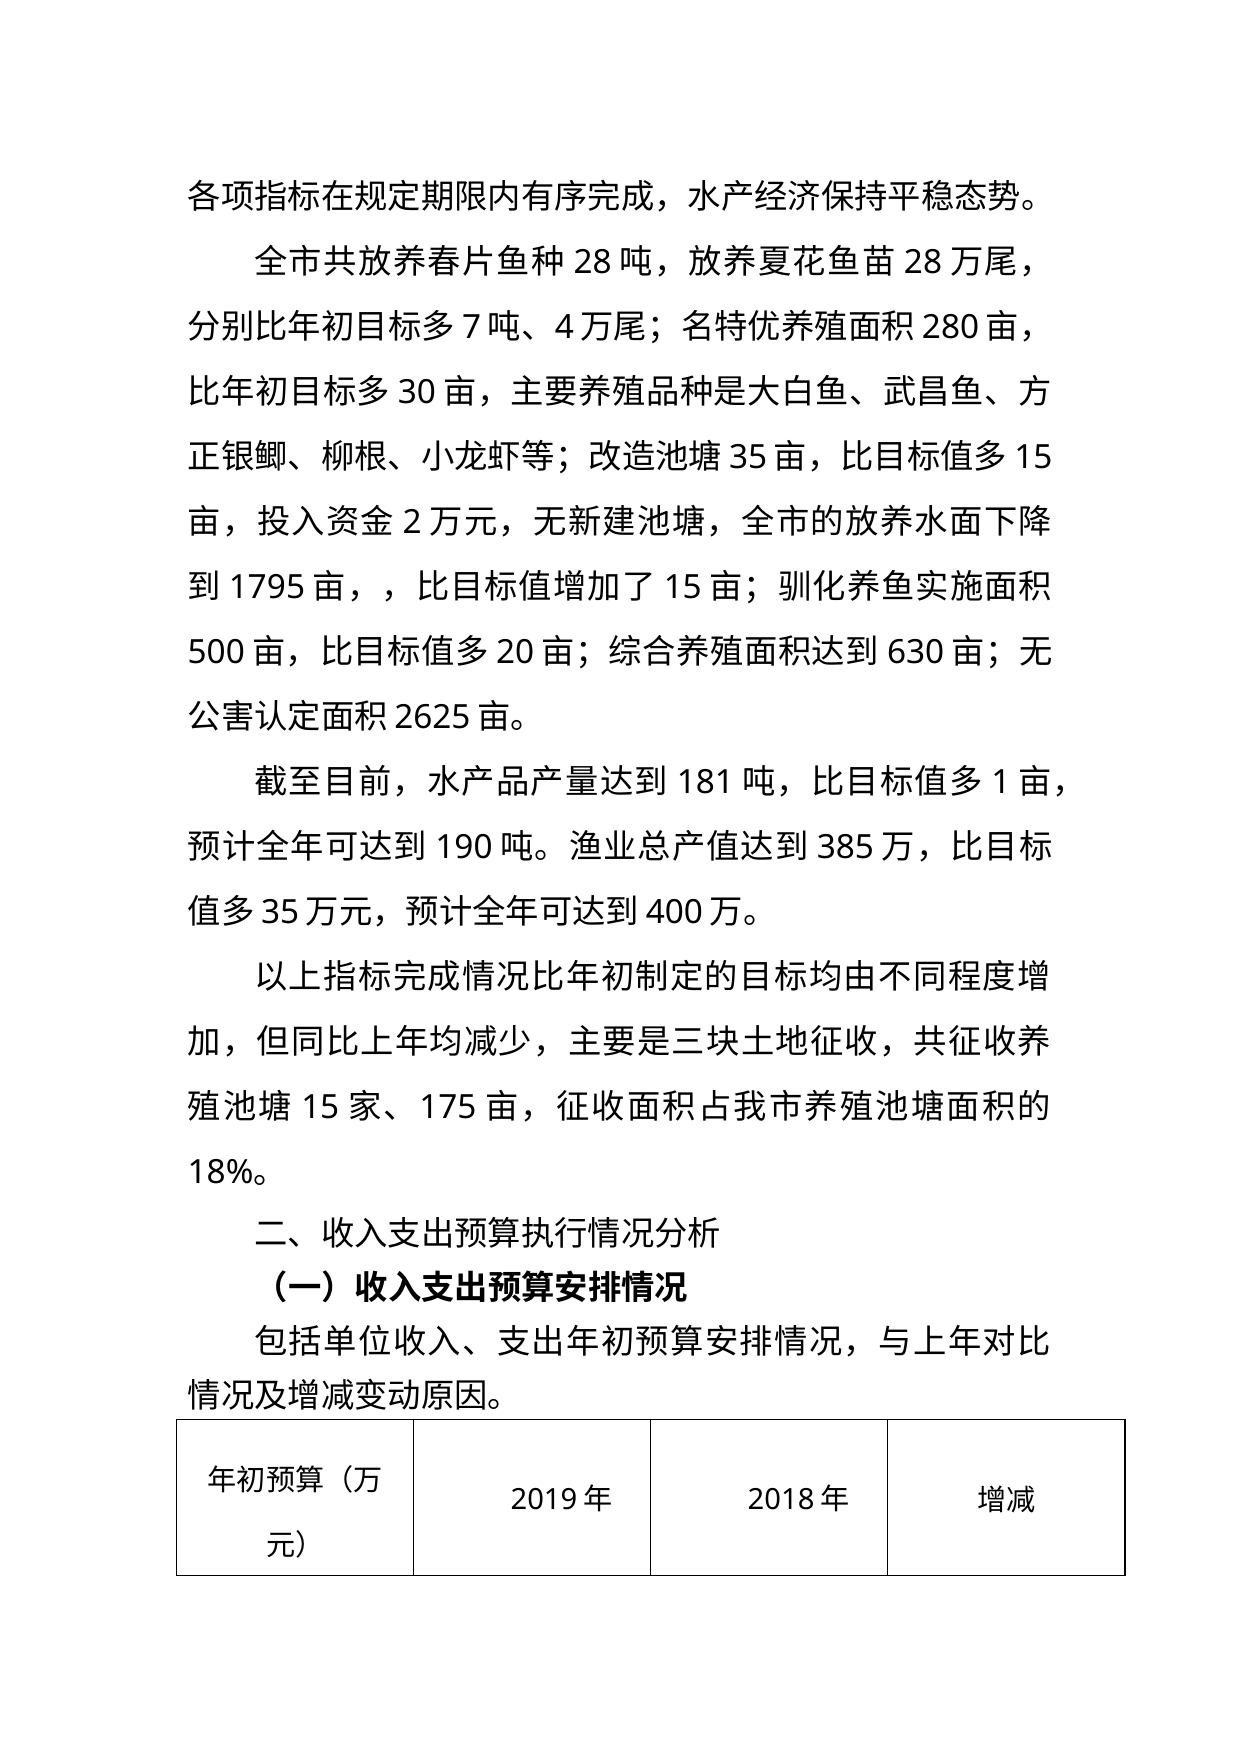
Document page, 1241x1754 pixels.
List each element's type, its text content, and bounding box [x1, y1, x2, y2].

text 包括单位收入、支出年初预算安排情况，与上年对比情况及增减变动原因。 [187, 1310, 1053, 1419]
text 二、收入支出预算执行情况分析 [187, 1202, 1053, 1256]
text 截至目前，水产品产量达到181吨，比目标值多1亩，预计全年可达到190吨。渔业总产值达到385万，比目标值多35万元，预计全年可达到400万。 [187, 747, 1053, 942]
text 全市共放养春片鱼种28吨，放养夏花鱼苗28万尾，分别比年初目标多7吨、4万尾；名特优养殖面积280亩，比年初目标多30亩，主要养殖品种是大白鱼、武昌鱼、方正银鲫、柳根、小龙虾等；改造池塘35亩，比目标值多15亩，投入资金2万元，无新建池塘，全市的放养水面下降到1795亩，，比目标值增加了15亩；驯化养鱼实施面积500亩，比目标值多20亩；综合养殖面积达到630亩；无公害认定面积2625亩。 [187, 227, 1053, 747]
text 以上指标完成情况比年初制定的目标均由不同程度增加，但同比上年均减少，主要是三块土地征收，共征收养殖池塘15家、175亩，征收面积占我市养殖池塘面积的18%。 [187, 942, 1053, 1202]
table_header 年初预算（万元） [177, 1420, 413, 1575]
table_header 增减 [888, 1420, 1124, 1575]
table_header 2018年 [651, 1420, 887, 1575]
table_header 2019年 [414, 1420, 650, 1575]
text （一）收入支出预算安排情况 [187, 1256, 1053, 1310]
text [187, 162, 1053, 227]
